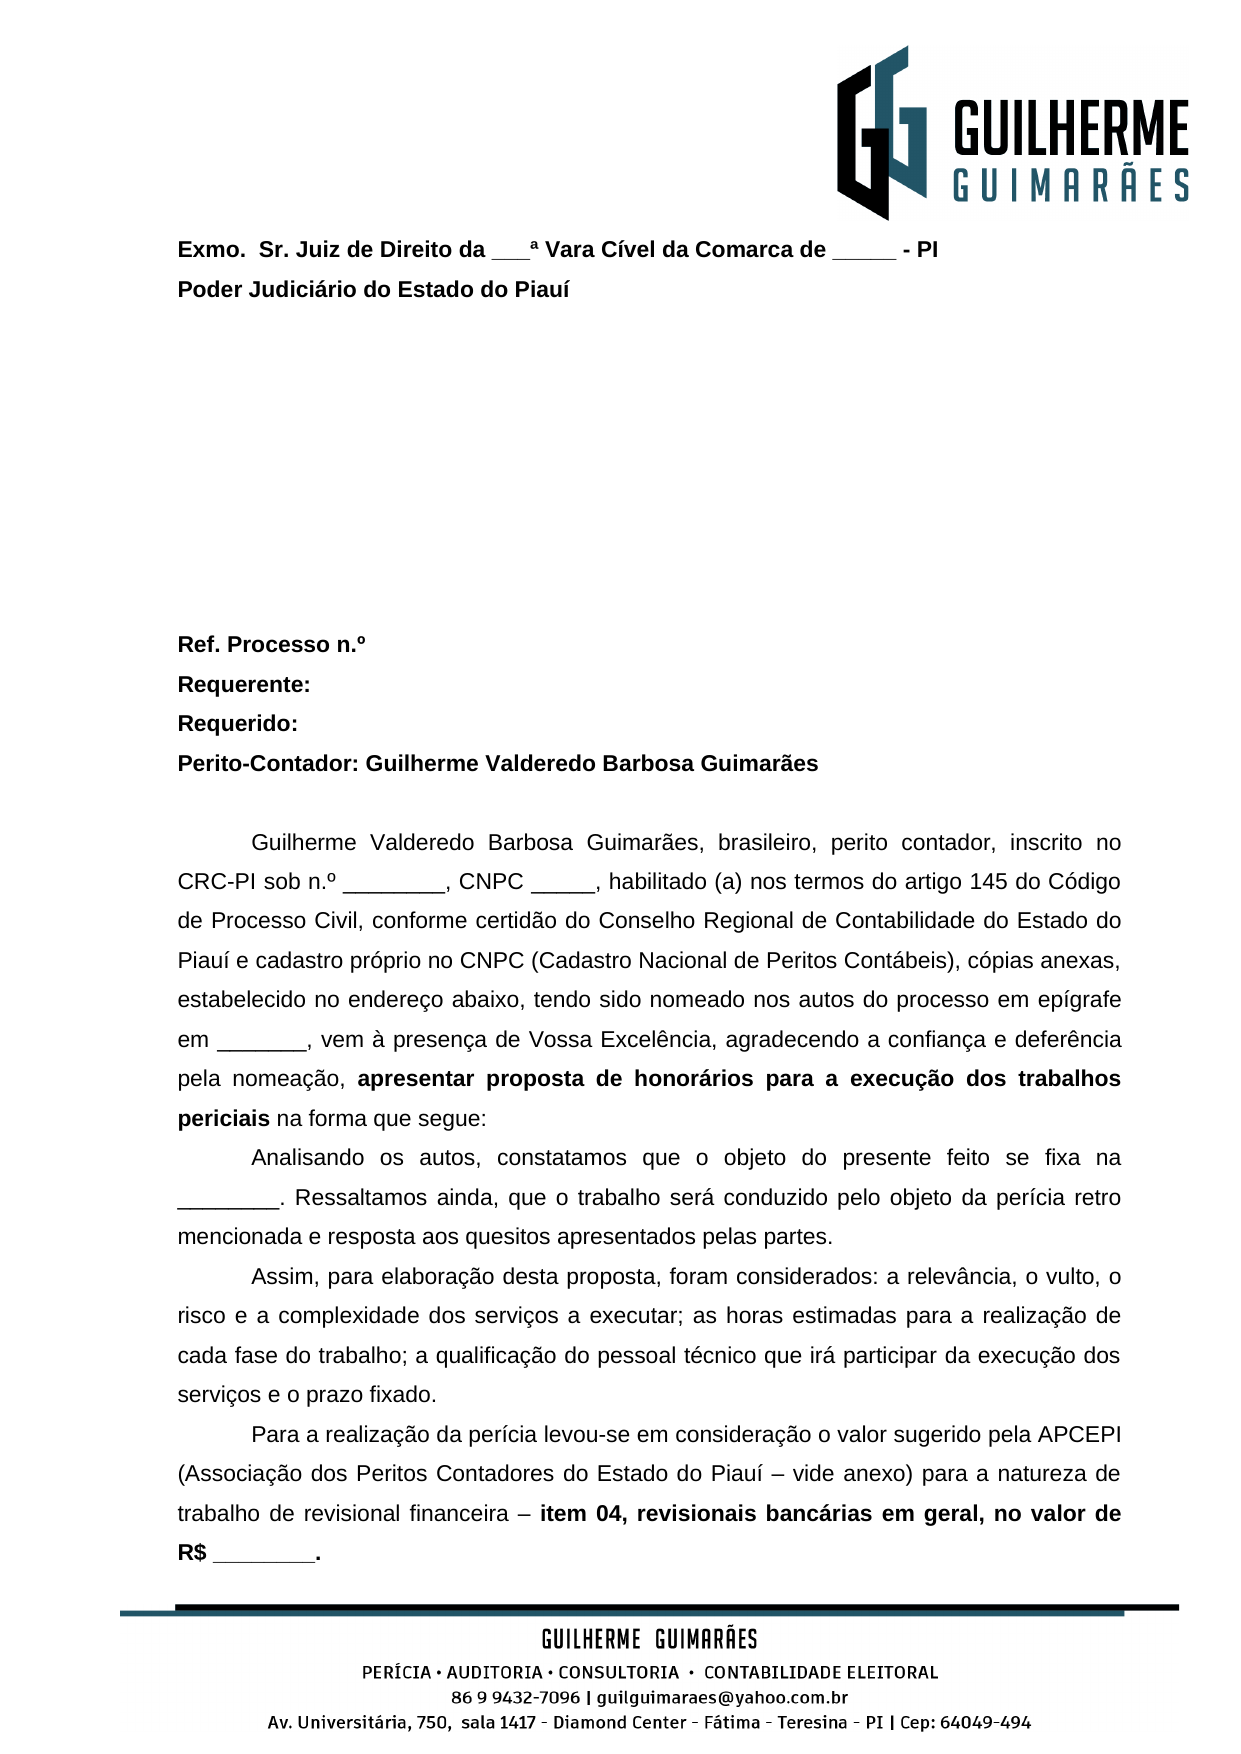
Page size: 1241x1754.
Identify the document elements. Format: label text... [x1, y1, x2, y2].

text Guilherme Valderedo Barbosa Guimarães, brasileiro, perito contador, inscrito no CRC-PI sob n.º ________, CNPC _____, habilitado (a) nos termos do artigo 145 do Código de Processo Civil, conforme certidão do Conselho Regional de Contabilidade do Estado do Piauí e cadastro próprio no CNPC (Cadastro Nacional de Peritos Contábeis), cópias anexas, estabelecido no endereço abaixo, tendo sido nomeado nos autos do processo em epígrafe em _______, vem à presença de Vossa Excelência, agradecendo a confiança e deferência pela nomeação, apresentar proposta de honorários para a execução dos trabalhos periciais na forma que segue: [177, 828, 1122, 1131]
text Poder Judiciário do Estado do Piauí [177, 276, 1122, 302]
text Requerente: [177, 671, 1122, 697]
picture [837, 45, 1189, 221]
text Perito-Contador: Guilherme Valderedo Barbosa Guimarães [177, 749, 1122, 776]
text Exmo. Sr. Juiz de Direito da ___ª Vara Cível da Comarca de _____ - PI [177, 236, 1122, 263]
text Analisando os autos, constatamos que o objeto do presente feito se fixa na ________. Ressaltamos ainda, que o trabalho será conduzido pelo objeto da perícia retro mencionada e resposta aos quesitos apresentados pelas partes. [177, 1144, 1122, 1249]
text Para a realização da perícia levou-se em consideração o valor sugerido pela APCEPI (Associação dos Peritos Contadores do Estado do Piauí – vide anexo) para a natureza de trabalho de revisional financeira – item 04, revisionais bancárias em geral, no valor de R$ ________. [177, 1421, 1122, 1565]
picture [120, 1604, 1180, 1732]
text Ref. Processo n.º [177, 631, 1122, 657]
text Requerido: [177, 710, 1122, 736]
text Assim, para elaboração desta proposta, foram considerados: a relevância, o vulto, o risco e a complexidade dos serviços a executar; as horas estimadas para a realização de cada fase do trabalho; a qualificação do pessoal técnico que irá participar da execução dos serviços e o prazo fixado. [177, 1263, 1122, 1407]
